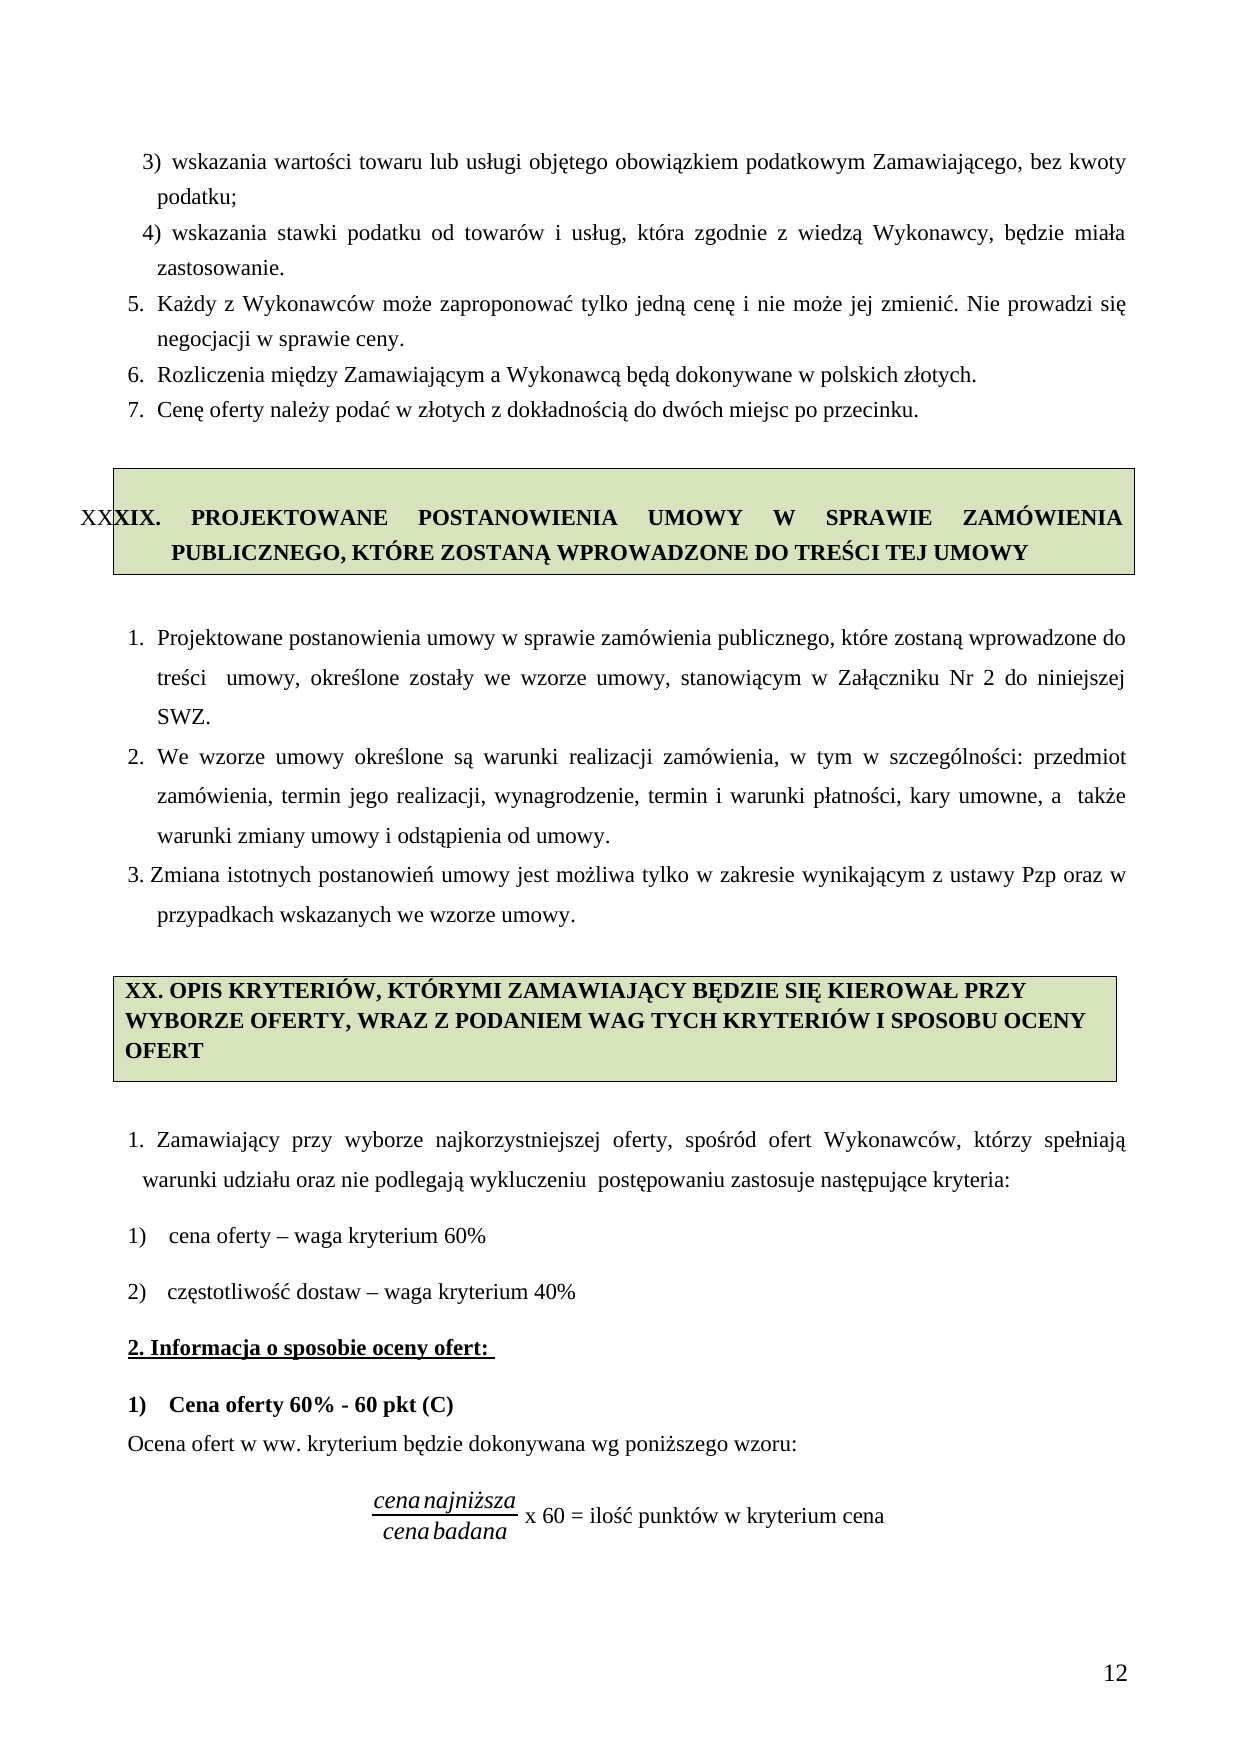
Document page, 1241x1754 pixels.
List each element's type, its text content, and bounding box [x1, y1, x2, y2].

list We wzorze umowy określone są warunki realizacji zamówienia, w tym w szczególności: przedmiot zamówienia, termin jego realizacji, wynagrodzenie, termin i warunki płatności, kary umowne, a także warunki zmiany umowy i odstąpienia od umowy. [127, 743, 1128, 848]
list Każdy z Wykonawców może zaproponować tylko jedną cenę i nie może jej zmienić. Nie prowadzi się negocjacji w sprawie ceny. [127, 290, 1128, 352]
table_header XXXIX. PROJEKTOWANE POSTANOWIENIA UMOWY W SPRAWIE ZAMÓWIENIA PUBLICZNEGO, KTÓRE ZOSTANĄ WPROWADZONE DO TREŚCI TEJ UMOWY [114, 469, 1134, 574]
list wskazania stawki podatku od towarów i usług, która zgodnie z wiedzą Wykonawcy, będzie miała zastosowanie. [142, 219, 1128, 281]
text 1. Zamawiający przy wyborze najkorzystniejszej oferty, spośród ofert Wykonawców, którzy spełniają warunki udziału oraz nie podlegają wykluczeniu postępowaniu zastosuje następujące kryteria: [127, 1127, 1128, 1192]
list Rozliczenia między Zamawiającym a Wykonawcą będą dokonywane w polskich złotych. [127, 361, 1128, 387]
text x 60 = ilość punktów w kryterium cena [127, 1486, 1128, 1545]
list Zmiana istotnych postanowień umowy jest możliwa tylko w zakresie wynikającym z ustawy Pzp oraz w przypadkach wskazanych we wzorze umowy. [127, 861, 1128, 927]
table_header XX. OPIS KRYTERIÓW, KTÓRYMI ZAMAWIAJĄCY BĘDZIE SIĘ KIEROWAŁ PRZY WYBORZE OFERTY, WRAZ Z PODANIEM WAG TYCH KRYTERIÓW I SPOSOBU OCENY OFERT [114, 977, 1116, 1081]
list wskazania wartości towaru lub usługi objętego obowiązkiem podatkowym Zamawiającego, bez kwoty podatku; [142, 148, 1128, 209]
list Projektowane postanowienia umowy w sprawie zamówienia publicznego, które zostaną wprowadzone do treści umowy, określone zostały we wzorze umowy, stanowiącym w Załączniku Nr 2 do niniejszej SWZ. [127, 624, 1128, 729]
text 2. Informacja o sposobie oceny ofert: [127, 1334, 1128, 1361]
list Cenę oferty należy podać w złotych z dokładnością do dwóch miejsc po przecinku. [127, 396, 1128, 423]
list cena oferty – waga kryterium 60% [127, 1222, 1128, 1248]
text Ocena ofert w ww. kryterium będzie dokonywana wg poniższego wzoru: [127, 1430, 1128, 1456]
list częstotliwość dostaw – waga kryterium 40% [127, 1278, 1128, 1305]
list Cena oferty 60% - 60 pkt (C) [127, 1391, 1128, 1417]
